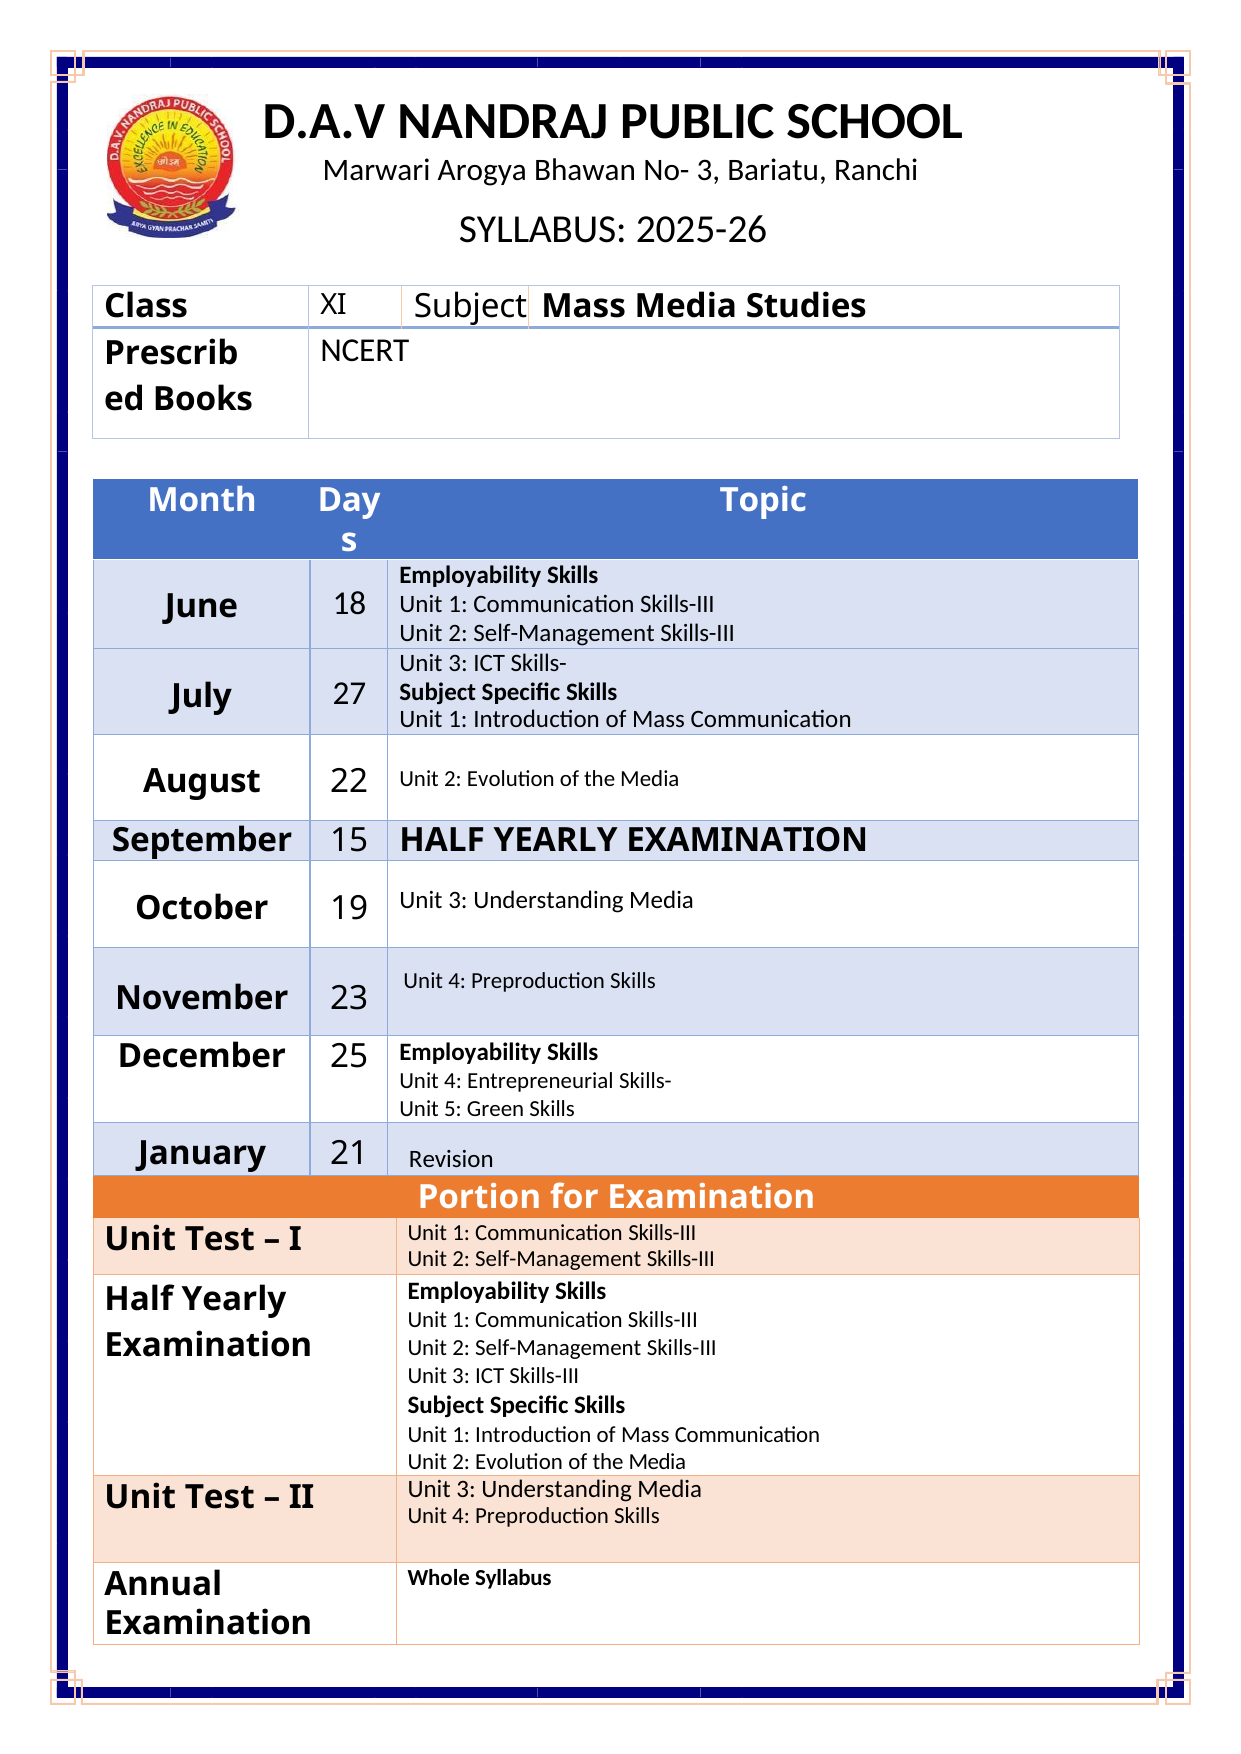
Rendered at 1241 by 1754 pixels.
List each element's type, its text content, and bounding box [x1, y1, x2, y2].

table_cell Unit 1: Communication Skills-III Unit 2: Self-Management Skills-III [397, 1218, 1139, 1274]
table_header Class [93, 286, 308, 326]
table_cell Employability Skills Unit 4: Entrepreneurial Skills- Unit 5: Green Skills [388, 1036, 1138, 1122]
table_cell 27 [311, 649, 387, 734]
table_cell 18 [311, 560, 387, 648]
table_cell Whole Syllabus [397, 1563, 1139, 1644]
table_header Month [93, 479, 310, 559]
table_header Days [310, 479, 388, 559]
table_cell Unit 4: Preproduction Skills [388, 948, 1138, 1035]
table_cell December [94, 1036, 309, 1122]
table_cell June [94, 560, 309, 648]
text Marwari Arogya Bhawan No- 3, Bariatu, Ranchi [103, 150, 1137, 188]
text SYLLABUS: 2025-26 [89, 204, 1137, 252]
table_cell Unit 2: Evolution of the Media [388, 735, 1138, 820]
picture [106, 188, 240, 204]
table_cell Unit Test – I [94, 1218, 396, 1274]
picture [106, 94, 240, 150]
table_cell Unit 3: Understanding Media Unit 4: Preproduction Skills [397, 1476, 1139, 1562]
table_cell Unit 3: ICT Skills- Subject Specific Skills Unit 1: Introduction of Mass Communication [388, 649, 1138, 734]
table_cell 19 [311, 861, 387, 947]
table_cell July [94, 649, 309, 734]
table_cell Revision [388, 1123, 1138, 1175]
table_cell September [94, 821, 309, 860]
table_cell January [94, 1123, 309, 1175]
table_cell October [94, 861, 309, 947]
table_cell Annual Examination [94, 1563, 396, 1644]
table_cell Unit 3: Understanding Media [388, 861, 1138, 947]
table_cell Employability Skills Unit 1: Communication Skills-III Unit 2: Self-Management Skills-III Unit 3: ICT Skills-III Subject Specific Skills Unit 1: Introduction of Mass Communication Unit 2: Evolution of the Media [397, 1275, 1139, 1475]
title D.A.V NANDRAJ PUBLIC SCHOOL [262, 89, 1152, 150]
table_header XI [309, 286, 401, 326]
table_cell November [94, 948, 309, 1035]
table_cell Portion for Examination [93, 1176, 1139, 1218]
table_cell 22 [311, 735, 387, 820]
table_header Topic [388, 479, 1138, 559]
table_cell Employability Skills Unit 1: Communication Skills-III Unit 2: Self-Management Skills-III [388, 560, 1138, 648]
table_cell Prescribed Books [93, 329, 308, 438]
table_cell HALF YEARLY EXAMINATION [388, 821, 1138, 860]
table_cell 25 [311, 1036, 387, 1122]
table_header Mass Media Studies [529, 286, 1119, 326]
table_cell 23 [311, 948, 387, 1035]
table_cell 21 [311, 1123, 387, 1175]
table_cell NCERT [309, 329, 1119, 438]
table_cell Half Yearly Examination [94, 1275, 396, 1475]
table_header Subject [402, 286, 528, 326]
table_cell Unit Test – II [94, 1476, 396, 1562]
table_cell 15 [311, 821, 387, 860]
table_cell August [94, 735, 309, 820]
